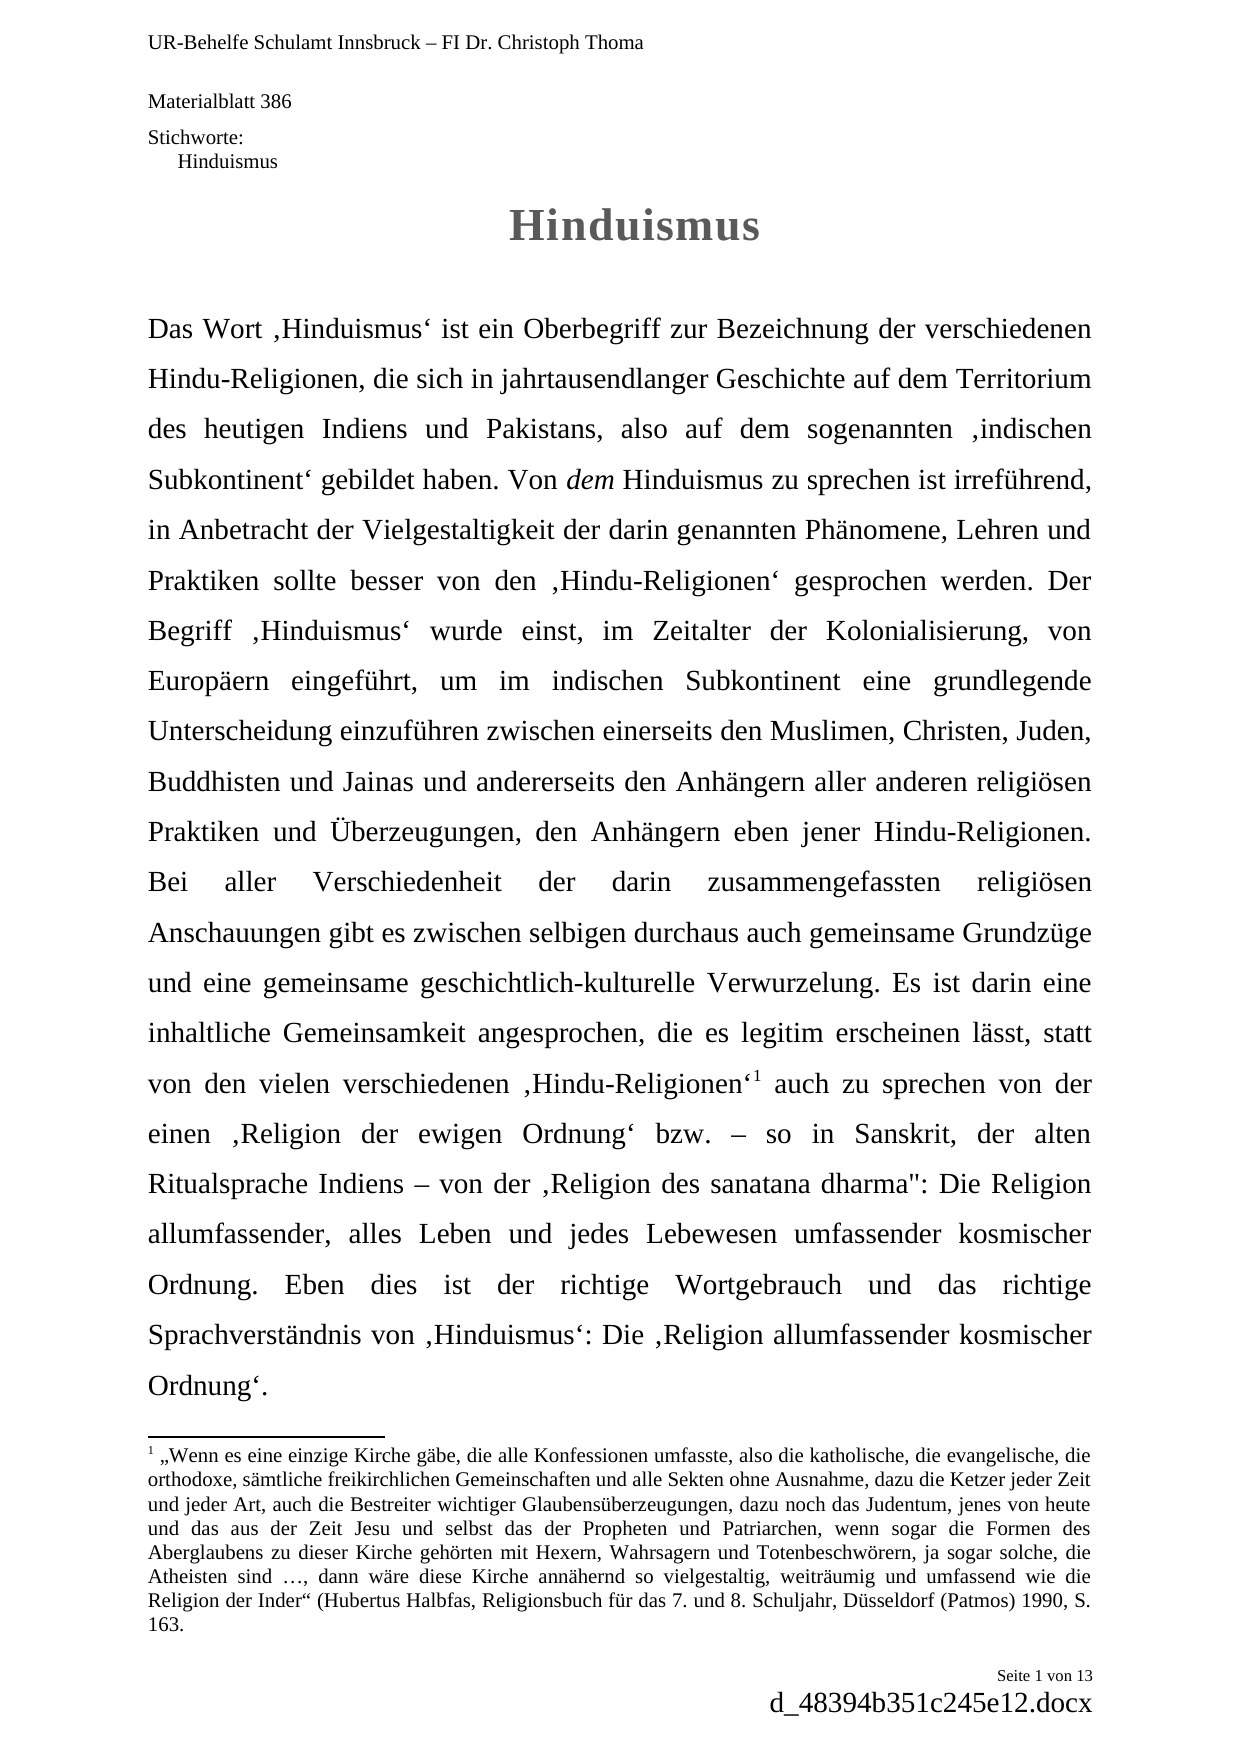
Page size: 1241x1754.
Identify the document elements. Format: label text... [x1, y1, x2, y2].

text Hinduismus [177, 149, 1092, 173]
text Das Wort ‚Hinduismus‘ ist ein Oberbegriff zur Bezeichnung der verschiedenen Hindu-Religionen, die sich in jahrtausendlanger Geschichte auf dem Territorium des heutigen Indiens und Pakistans, also auf dem sogenannten ‚indischen Subkontinent‘ gebildet haben. Von dem Hinduismus zu sprechen ist irreführend, in Anbetracht der Vielgestaltigkeit der darin genannten Phänomene, Lehren und Praktiken sollte besser von den ‚Hindu-Religionen‘ gesprochen werden. Der Begriff ‚Hinduismus‘ wurde einst, im Zeitalter der Kolonialisierung, von Europäern eingeführt, um im indischen Subkontinent eine grundlegende Unterscheidung einzuführen zwischen einerseits den Muslimen, Christen, Juden, Buddhisten und Jainas und andererseits den Anhängern aller anderen religiösen Praktiken und Überzeugungen, den Anhängern eben jener Hindu-Religionen. Bei aller Verschiedenheit der darin zusammengefassten religiösen Anschauungen gibt es zwischen selbigen durchaus auch gemeinsame Grundzüge und eine gemeinsame geschichtlich-kulturelle Verwurzelung. Es ist darin eine inhaltliche Gemeinsamkeit angesprochen, die es legitim erscheinen lässt, statt von den vielen verschiedenen ‚Hindu-Religionen‘ auch zu sprechen von der einen ‚Religion der ewigen Ordnung‘ bzw. – so in Sanskrit, der alten Ritualsprache Indiens – von der ‚Religion des sanatana dharma": Die Religion allumfassender, alles Leben und jedes Lebewesen umfassender kosmischer Ordnung. Eben dies ist der richtige Wortgebrauch und das richtige Sprachverständnis von ‚Hinduismus‘: Die ‚Religion allumfassender kosmischer Ordnung‘. [148, 311, 1092, 1401]
subtitle Hinduismus [148, 198, 1092, 251]
text Stichworte: [148, 125, 1092, 149]
text Materialblatt 386 [148, 89, 1092, 113]
